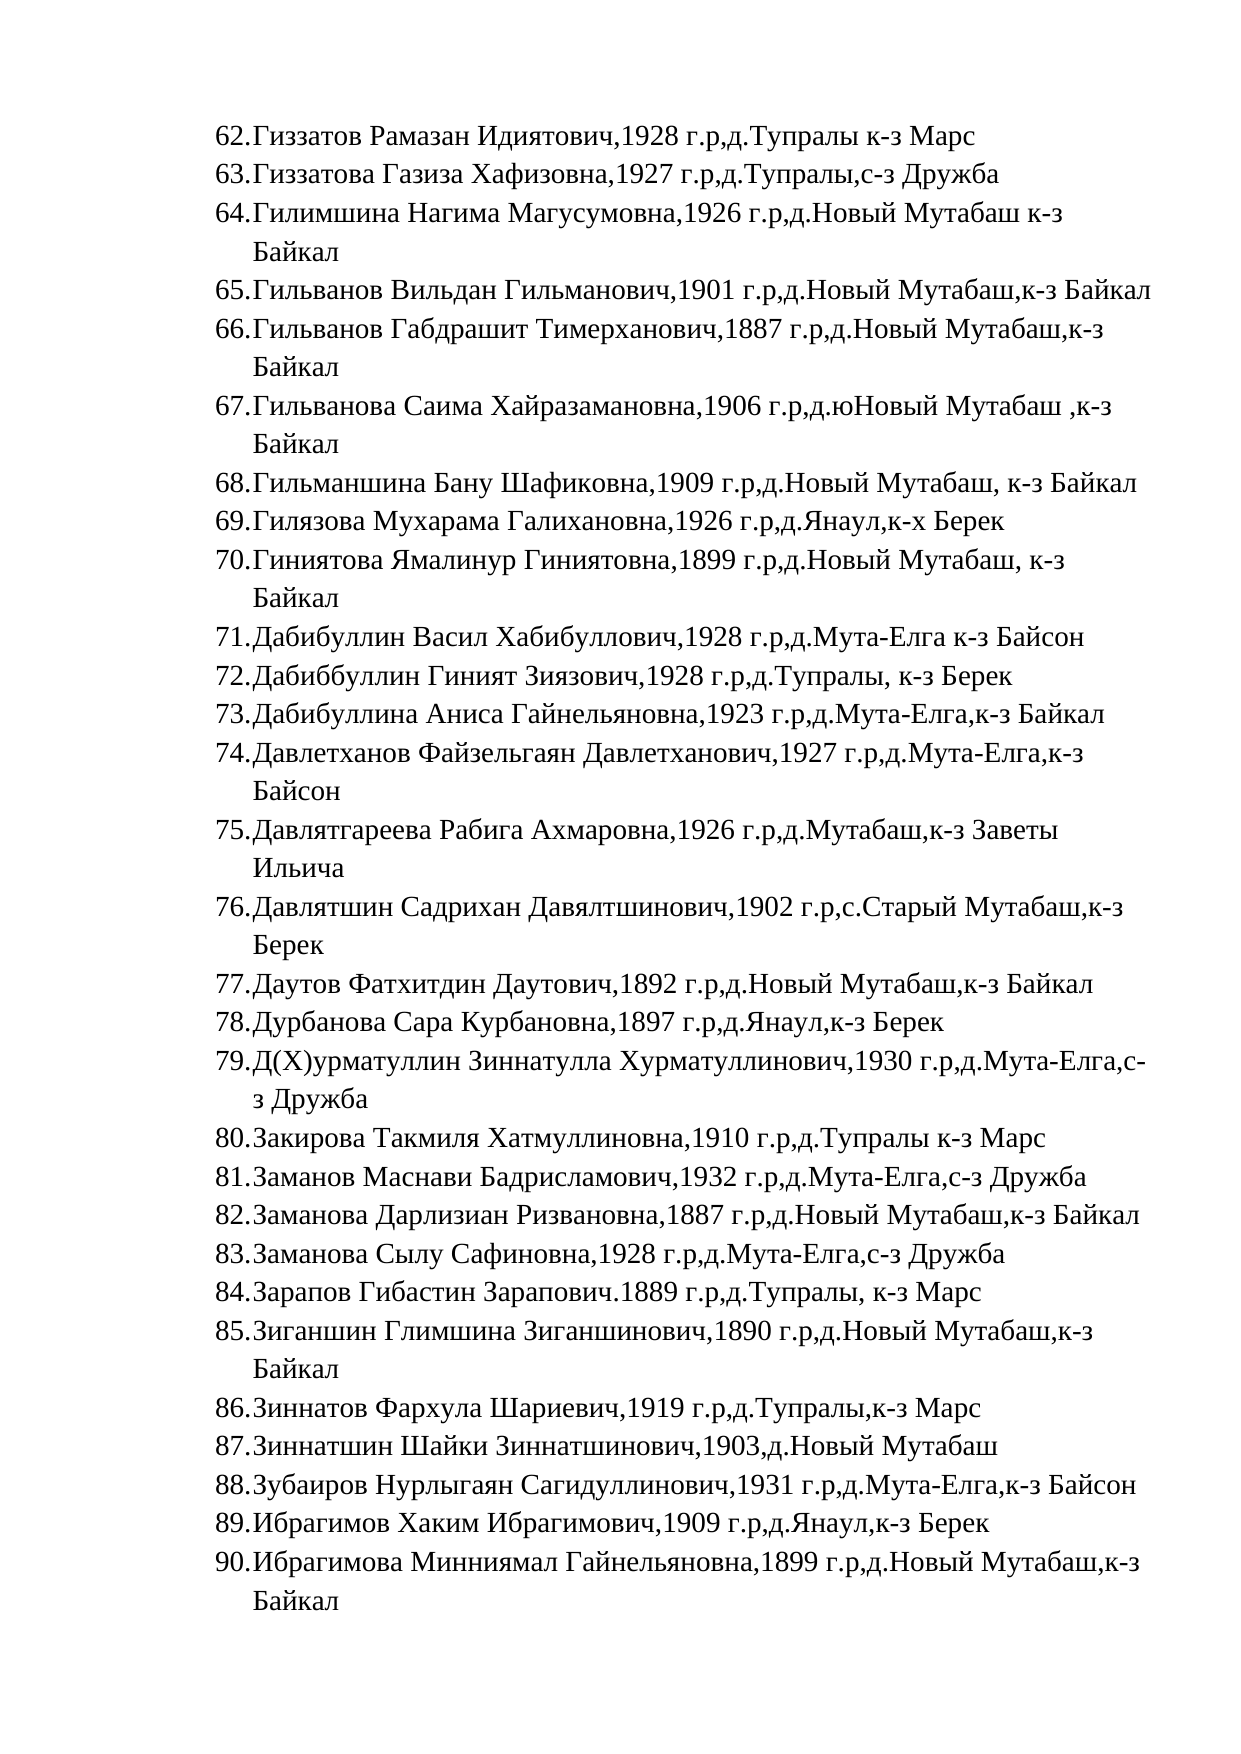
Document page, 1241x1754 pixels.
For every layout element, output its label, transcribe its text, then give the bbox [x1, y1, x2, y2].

list Гильванова Саима Хайразамановна,1906 г.р,д.юНовый Мутабаш ,к-з Байкал [215, 388, 1152, 460]
list Заманова Дарлизиан Ризвановна,1887 г.р,д.Новый Мутабаш,к-з Байкал [215, 1197, 1152, 1231]
list Гильванов Габдрашит Тимерханович,1887 г.р,д.Новый Мутабаш,к-з Байкал [215, 311, 1152, 383]
list Гилязова Мухарама Галихановна,1926 г.р,д.Янаул,к-х Берек [215, 503, 1152, 537]
list Зиганшин Глимшина Зиганшинович,1890 г.р,д.Новый Мутабаш,к-з Байкал [215, 1313, 1152, 1385]
list Дабиббуллин Гиният Зиязович,1928 г.р,д.Тупралы, к-з Берек [215, 658, 1152, 691]
list Зубаиров Нурлыгаян Сагидуллинович,1931 г.р,д.Мута-Елга,к-з Байсон [215, 1467, 1152, 1501]
list Ибрагимова Минниямал Гайнельяновна,1899 г.р,д.Новый Мутабаш,к-з Байкал [215, 1544, 1152, 1616]
list Давлятшин Садрихан Давялтшинович,1902 г.р,с.Старый Мутабаш,к-з Берек [215, 889, 1152, 961]
list Давлетханов Файзельгаян Давлетханович,1927 г.р,д.Мута-Елга,к-з Байсон [215, 735, 1152, 807]
list Закирова Такмиля Хатмуллиновна,1910 г.р,д.Тупралы к-з Марс [215, 1120, 1152, 1154]
list Зиннатов Фархула Шариевич,1919 г.р,д.Тупралы,к-з Марс [215, 1390, 1152, 1423]
list Давлятгареева Рабига Ахмаровна,1926 г.р,д.Мутабаш,к-з Заветы Ильича [215, 812, 1152, 884]
list Дабибуллин Васил Хабибуллович,1928 г.р,д.Мута-Елга к-з Байсон [215, 619, 1152, 653]
list Д(Х)урматуллин Зиннатулла Хурматуллинович,1930 г.р,д.Мута-Елга,с-з Дружба [215, 1043, 1152, 1115]
list Даутов Фатхитдин Даутович,1892 г.р,д.Новый Мутабаш,к-з Байкал [215, 966, 1152, 999]
list Гильванов Вильдан Гильманович,1901 г.р,д.Новый Мутабаш,к-з Байкал [215, 272, 1152, 306]
list Дурбанова Сара Курбановна,1897 г.р,д.Янаул,к-з Берек [215, 1004, 1152, 1038]
list Гиззатова Газиза Хафизовна,1927 г.р,д.Тупралы,с-з Дружба [215, 157, 1152, 190]
list Гиниятова Ямалинур Гиниятовна,1899 г.р,д.Новый Мутабаш, к-з Байкал [215, 542, 1152, 614]
list Дабибуллина Аниса Гайнельяновна,1923 г.р,д.Мута-Елга,к-з Байкал [215, 696, 1152, 730]
list Гилимшина Нагима Магусумовна,1926 г.р,д.Новый Мутабаш к-з Байкал [215, 195, 1152, 267]
list Гиззатов Рамазан Идиятович,1928 г.р,д.Тупралы к-з Марс [215, 118, 1152, 152]
list Гильманшина Бану Шафиковна,1909 г.р,д.Новый Мутабаш, к-з Байкал [215, 465, 1152, 498]
list Зиннатшин Шайки Зиннатшинович,1903,д.Новый Мутабаш [215, 1428, 1152, 1462]
list Заманов Маснави Бадрисламович,1932 г.р,д.Мута-Елга,с-з Дружба [215, 1159, 1152, 1192]
list Ибрагимов Хаким Ибрагимович,1909 г.р,д.Янаул,к-з Берек [215, 1506, 1152, 1539]
list Заманова Сылу Сафиновна,1928 г.р,д.Мута-Елга,с-з Дружба [215, 1236, 1152, 1269]
list Зарапов Гибастин Зарапович.1889 г.р,д.Тупралы, к-з Марс [215, 1274, 1152, 1308]
